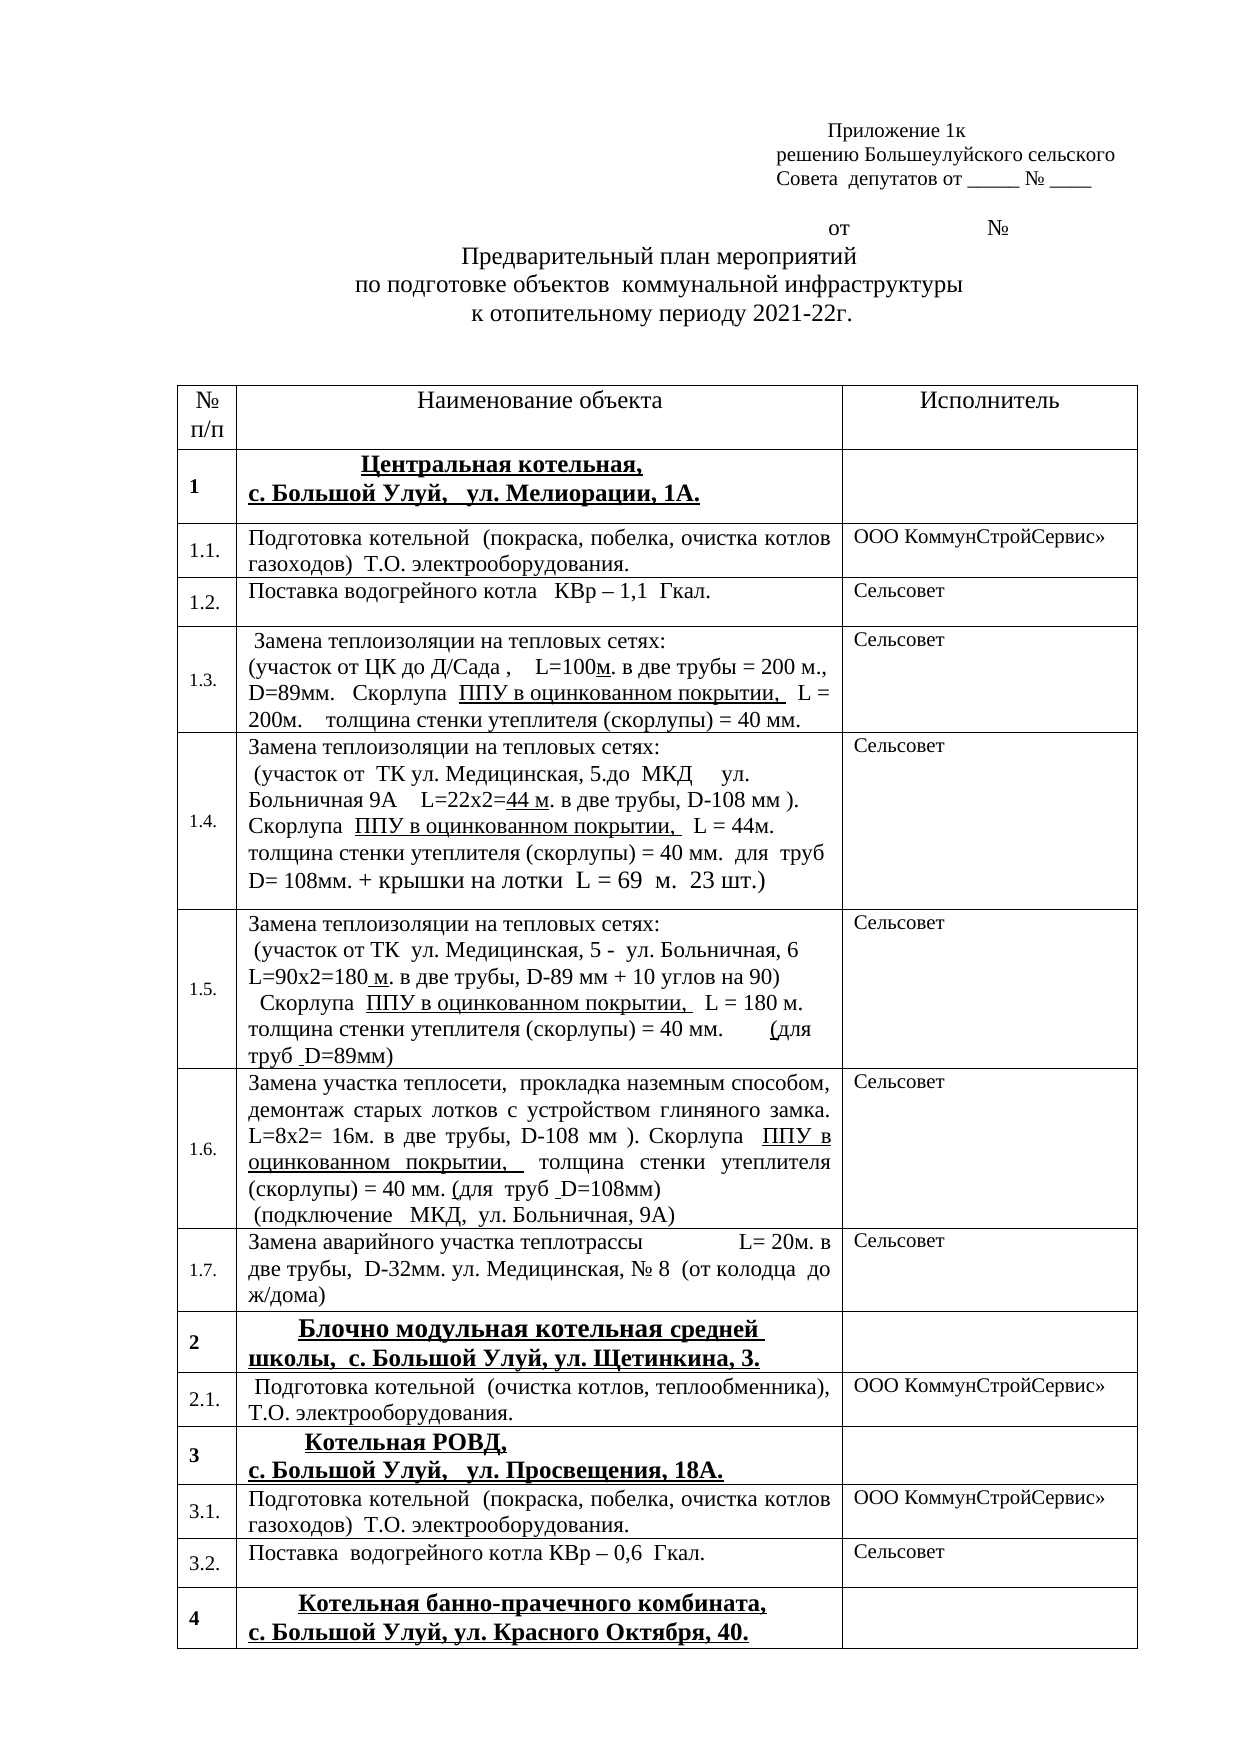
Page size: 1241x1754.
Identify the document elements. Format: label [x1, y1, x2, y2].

table_header [166, 118, 1152, 1649]
